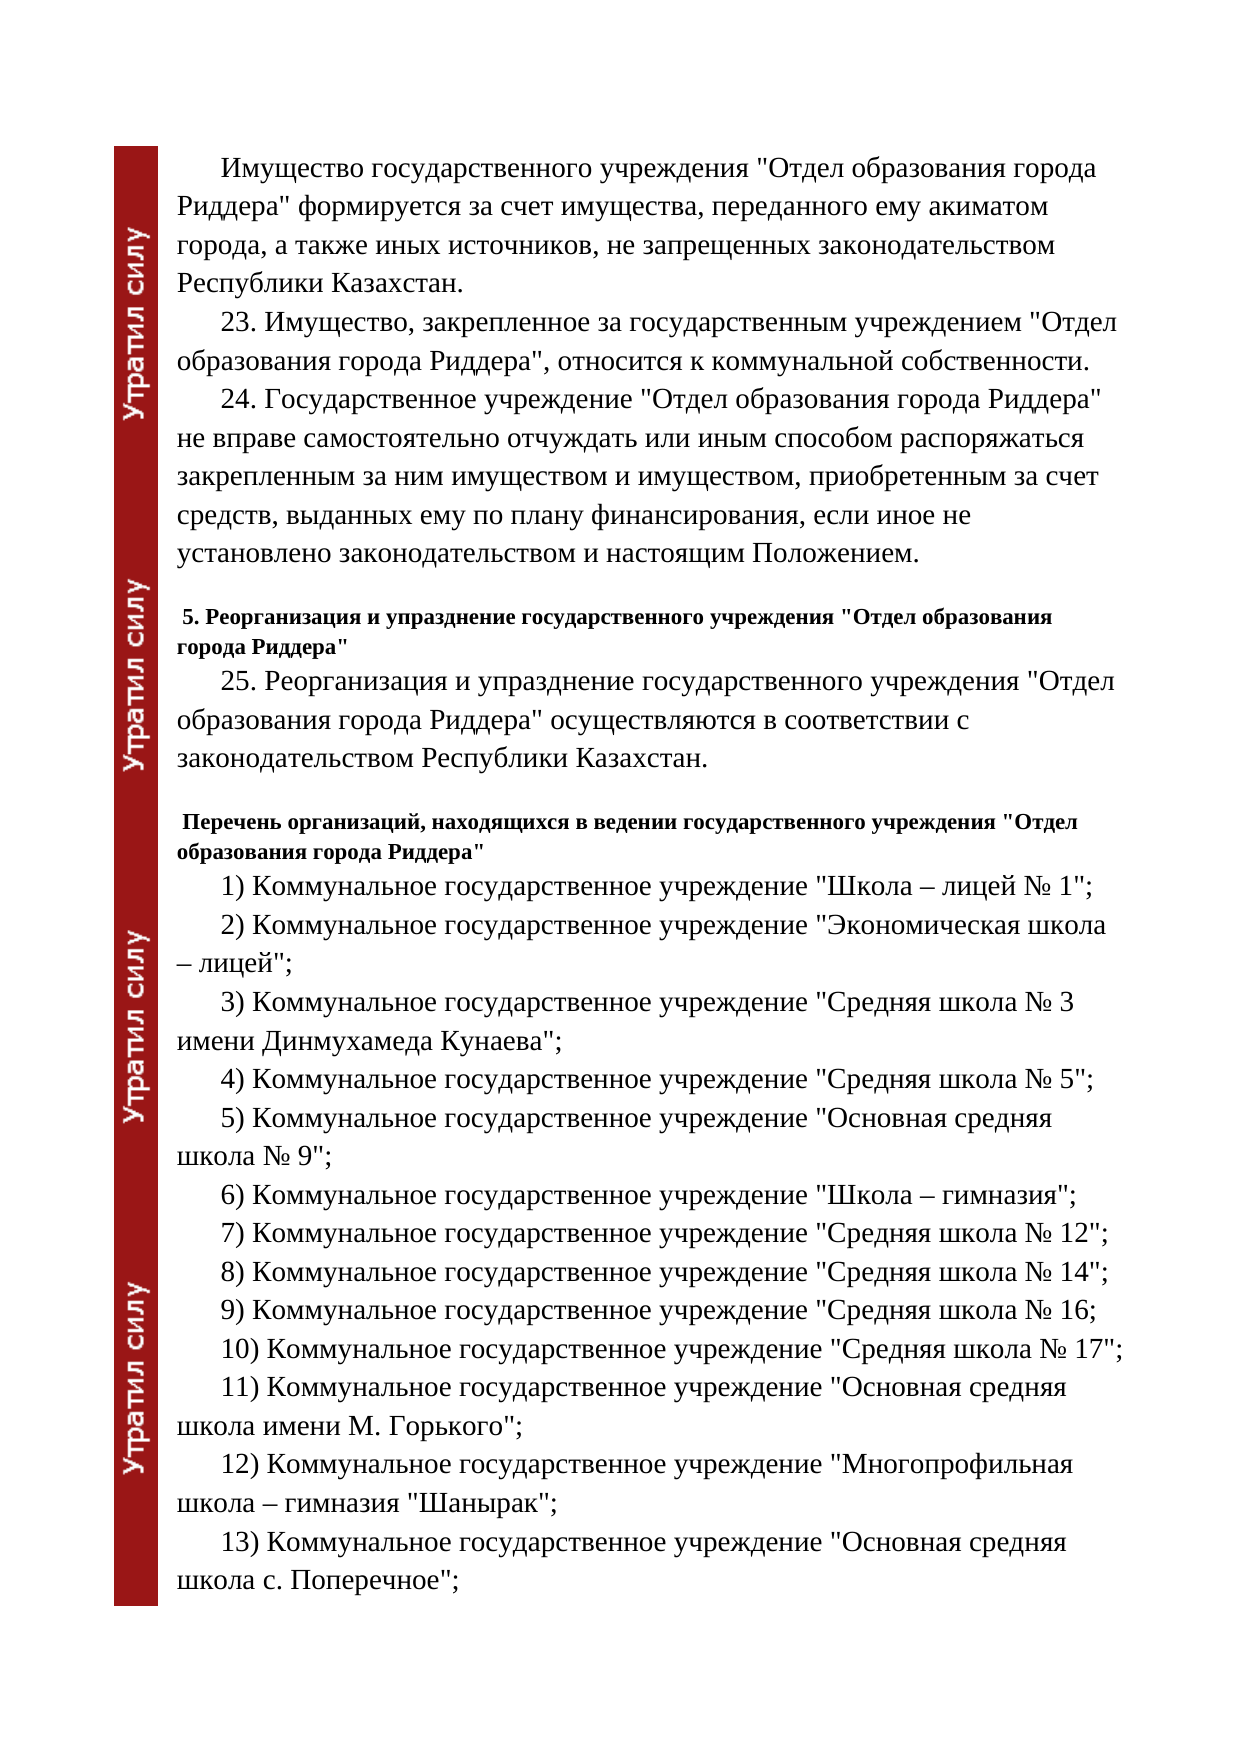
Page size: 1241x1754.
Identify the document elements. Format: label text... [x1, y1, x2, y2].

picture [114, 659, 158, 663]
picture [114, 804, 158, 808]
text Перечень организаций, находящихся в ведении государственного учреждения "Отдел образования города Риддера" [112, 808, 1128, 865]
picture [114, 599, 158, 603]
picture [114, 1596, 158, 1606]
text 5. Реорганизация и упразднение государственного учреждения "Отдел образования города Риддера" [112, 603, 1128, 659]
picture [114, 146, 158, 150]
text 25. Реорганизация и упразднение государственного учреждения "Отдел образования города Риддера" осуществляются в соответствии с законодательством Республики Казахстан. [112, 663, 1128, 804]
